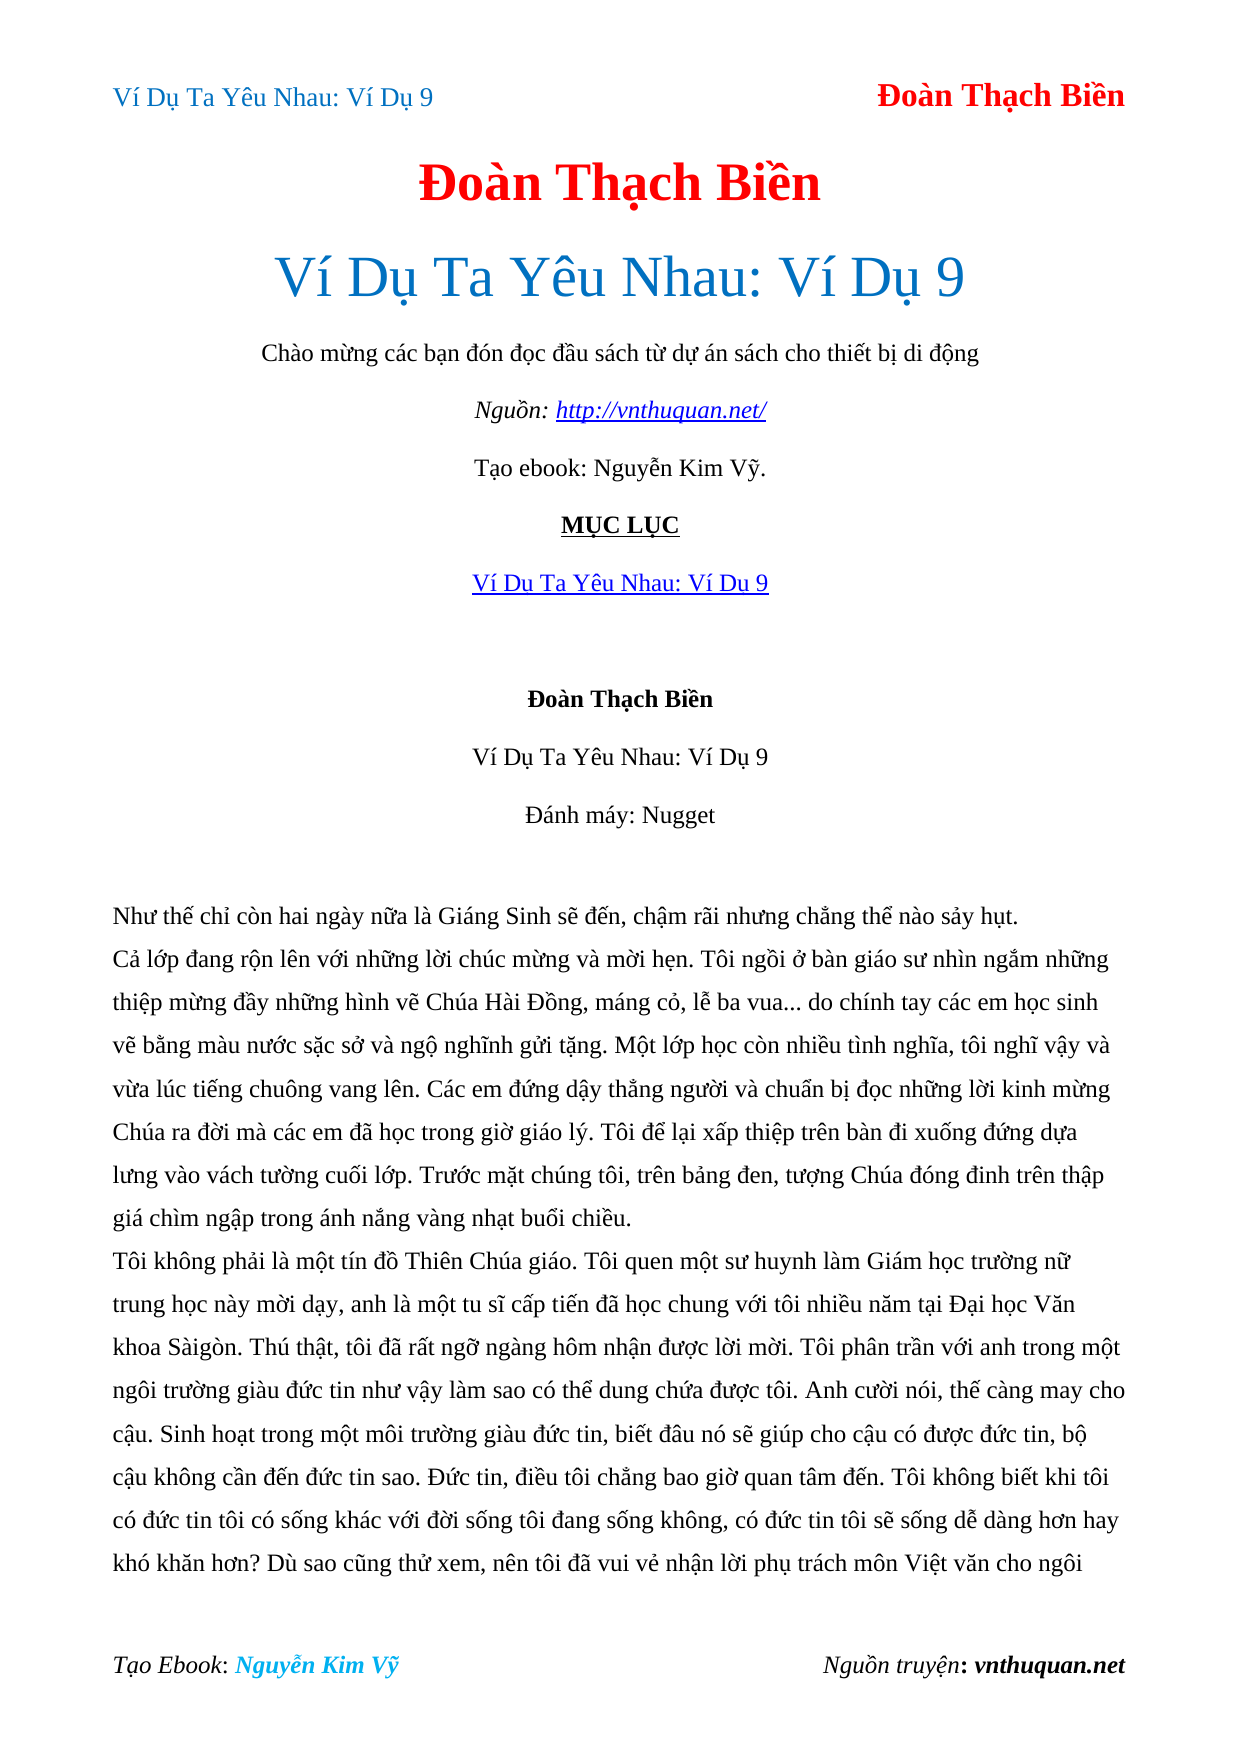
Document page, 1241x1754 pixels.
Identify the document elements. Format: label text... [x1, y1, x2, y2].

text Đánh máy: Nugget [112, 800, 1128, 829]
text MỤC LỤC [112, 511, 1128, 539]
text Ví Dụ Ta Yêu Nhau: Ví Dụ 9 [112, 568, 1128, 597]
text Đoàn Thạch Biền [112, 684, 1128, 713]
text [112, 858, 1128, 1577]
text Chào mừng các bạn đón đọc đầu sách từ dự án sách cho thiết bị di động Nguồn: http://vnthuquan.net/ Tạo ebook: Nguyễn Kim Vỹ. [112, 338, 1128, 481]
text Ví Dụ Ta Yêu Nhau: Ví Dụ 9 [112, 742, 1128, 771]
text Đoàn Thạch Biền [112, 150, 1128, 212]
text Ví Dụ Ta Yêu Nhau: Ví Dụ 9 [112, 241, 1128, 308]
